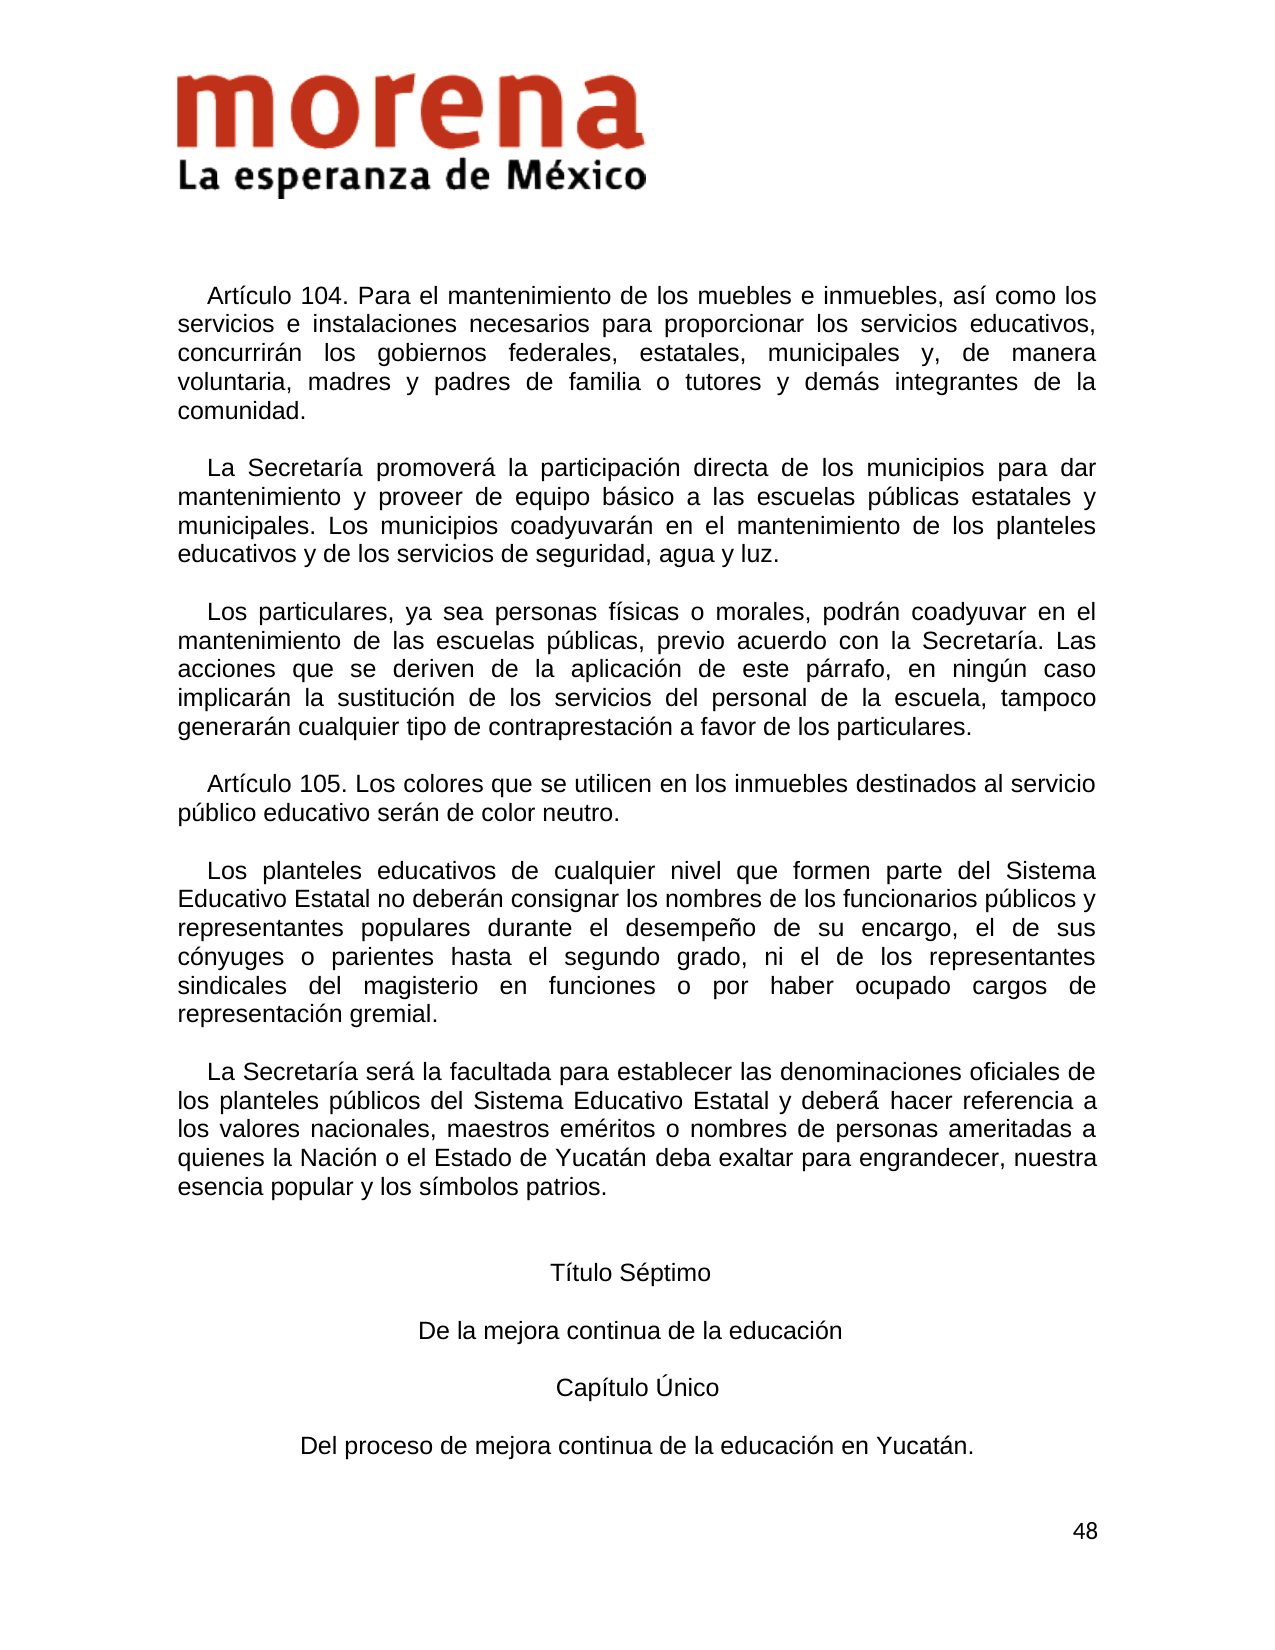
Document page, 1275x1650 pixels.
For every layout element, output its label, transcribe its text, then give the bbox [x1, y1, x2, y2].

text Artículo 105. Los colores que se utilicen en los inmuebles destinados al servicio público educativo serán de color neutro. [177, 769, 1098, 827]
picture [177, 73, 646, 199]
text Título Séptimo [177, 1258, 1084, 1287]
text Los particulares, ya sea personas físicas o morales, podrán coadyuvar en el mantenimiento de las escuelas públicas, previo acuerdo con la Secretaría. Las acciones que se deriven de la aplicación de este párrafo, en ningún caso implicarán la sustitución de los servicios del personal de la escuela, tampoco generarán cualquier tipo de contraprestación a favor de los particulares. [177, 597, 1098, 741]
text Artículo 104. Para el mantenimiento de los muebles e inmuebles, así como los servicios e instalaciones necesarios para proporcionar los servicios educativos, concurrirán los gobiernos federales, estatales, municipales y, de manera voluntaria, madres y padres de familia o tutores y demás integrantes de la comunidad. [177, 281, 1098, 424]
text Del proceso de mejora continua de la educación en Yucatán. [177, 1431, 1098, 1459]
text De la mejora continua de la educación [177, 1316, 1084, 1344]
text La Secretaría promoverá la participación directa de los municipios para dar mantenimiento y proveer de equipo básico a las escuelas públicas estatales y municipales. Los municipios coadyuvarán en el mantenimiento de los planteles educativos y de los servicios de seguridad, agua y luz. [177, 453, 1098, 568]
text Los planteles educativos de cualquier nivel que formen parte del Sistema Educativo Estatal no deberán consignar los nombres de los funcionarios públicos y representantes populares durante el desempeño de su encargo, el de sus cónyuges o parientes hasta el segundo grado, ni el de los representantes sindicales del magisterio en funciones o por haber ocupado cargos de representación gremial. [177, 856, 1098, 1028]
text Capítulo Único [177, 1373, 1098, 1402]
text La Secretaría será la facultada para establecer las denominaciones oficiales de los planteles públicos del Sistema Educativo Estatal y deberá́ hacer referencia a los valores nacionales, maestros eméritos o nombres de personas ameritadas a quienes la Nación o el Estado de Yucatán deba exaltar para engrandecer, nuestra esencia popular y los símbolos patrios. [177, 1057, 1098, 1201]
